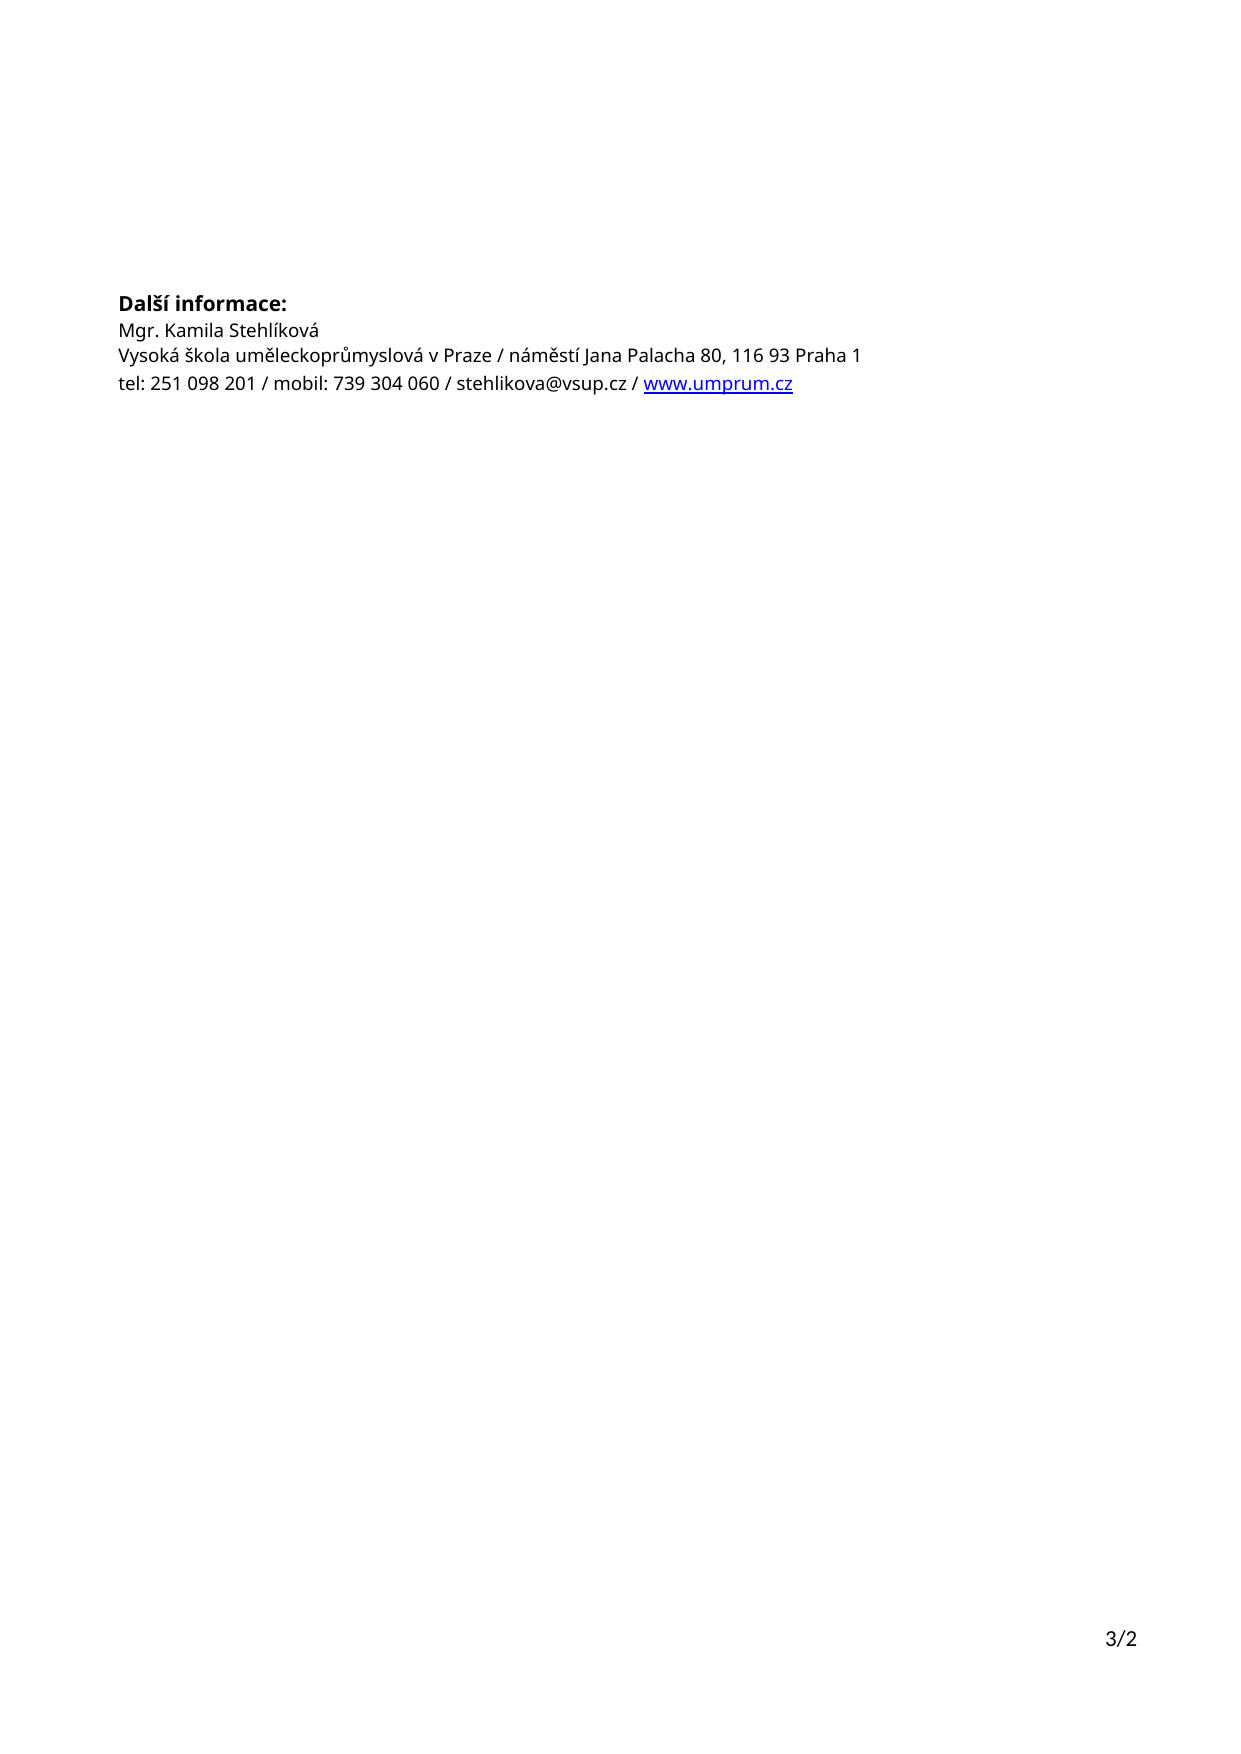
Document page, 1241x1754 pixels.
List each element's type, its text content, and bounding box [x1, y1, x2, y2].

text Další informace: Mgr. Kamila Stehlíková Vysoká škola uměleckoprůmyslová v Praze / náměstí Jana Palacha 80, 116 93 Praha 1 tel: 251 098 201 / mobil: 739 304 060 / stehlikova@vsup.cz / www.umprum.cz [118, 289, 1137, 397]
